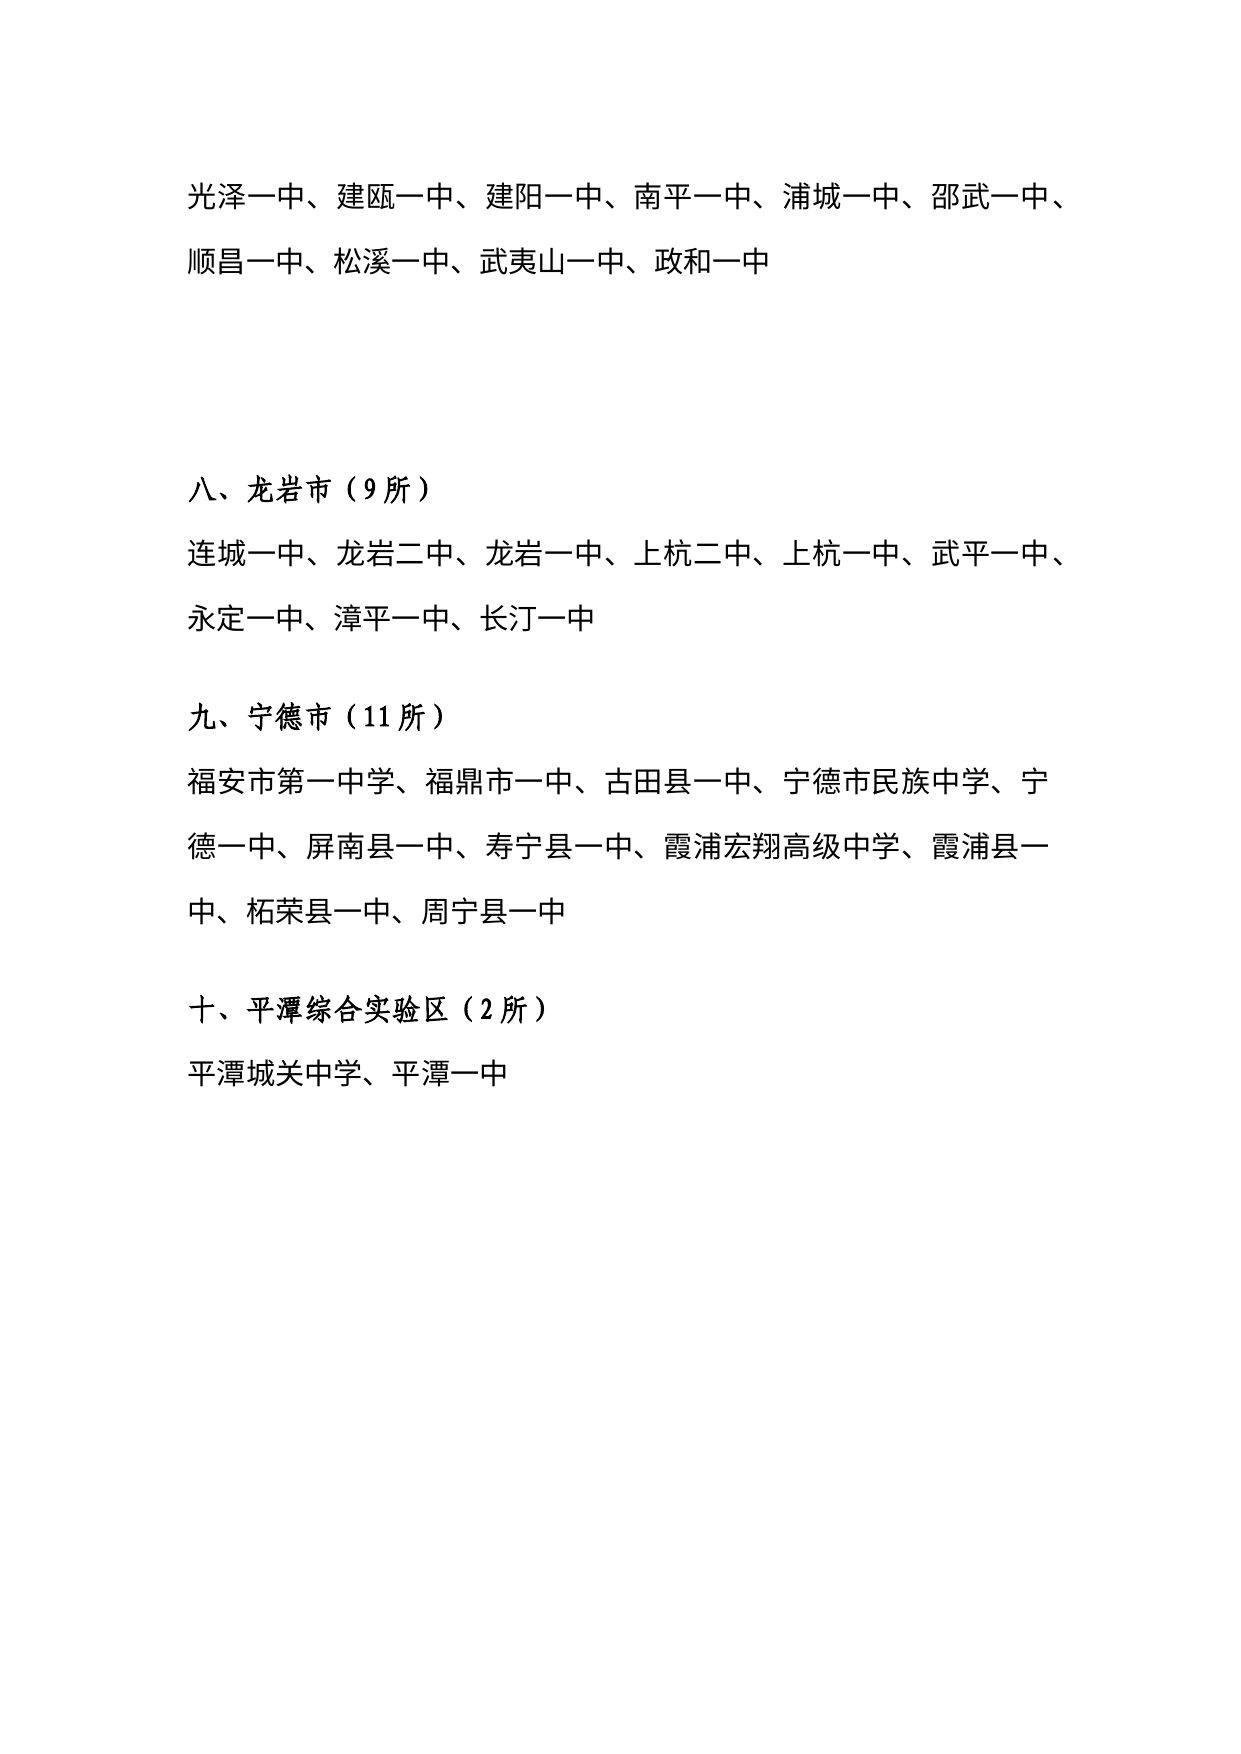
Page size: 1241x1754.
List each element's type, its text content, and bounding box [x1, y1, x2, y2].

text 光泽一中、建瓯一中、建阳一中、南平一中、浦城一中、邵武一中、顺昌一中、松溪一中、武夷山一中、政和一中 [187, 162, 1053, 292]
text 十、平潭综合实验区（2所） [187, 974, 1053, 1039]
text 连城一中、龙岩二中、龙岩一中、上杭二中、上杭一中、武平一中、永定一中、漳平一中、长汀一中 [187, 519, 1053, 649]
text 九、宁德市（11所） [187, 682, 1053, 747]
text 平潭城关中学、平潭一中 [187, 1039, 1053, 1104]
text 八、龙岩市（9所） [187, 454, 1053, 519]
text 福安市第一中学、福鼎市一中、古田县一中、宁德市民族中学、宁德一中、屏南县一中、寿宁县一中、霞浦宏翔高级中学、霞浦县一中、柘荣县一中、周宁县一中 [187, 747, 1053, 942]
